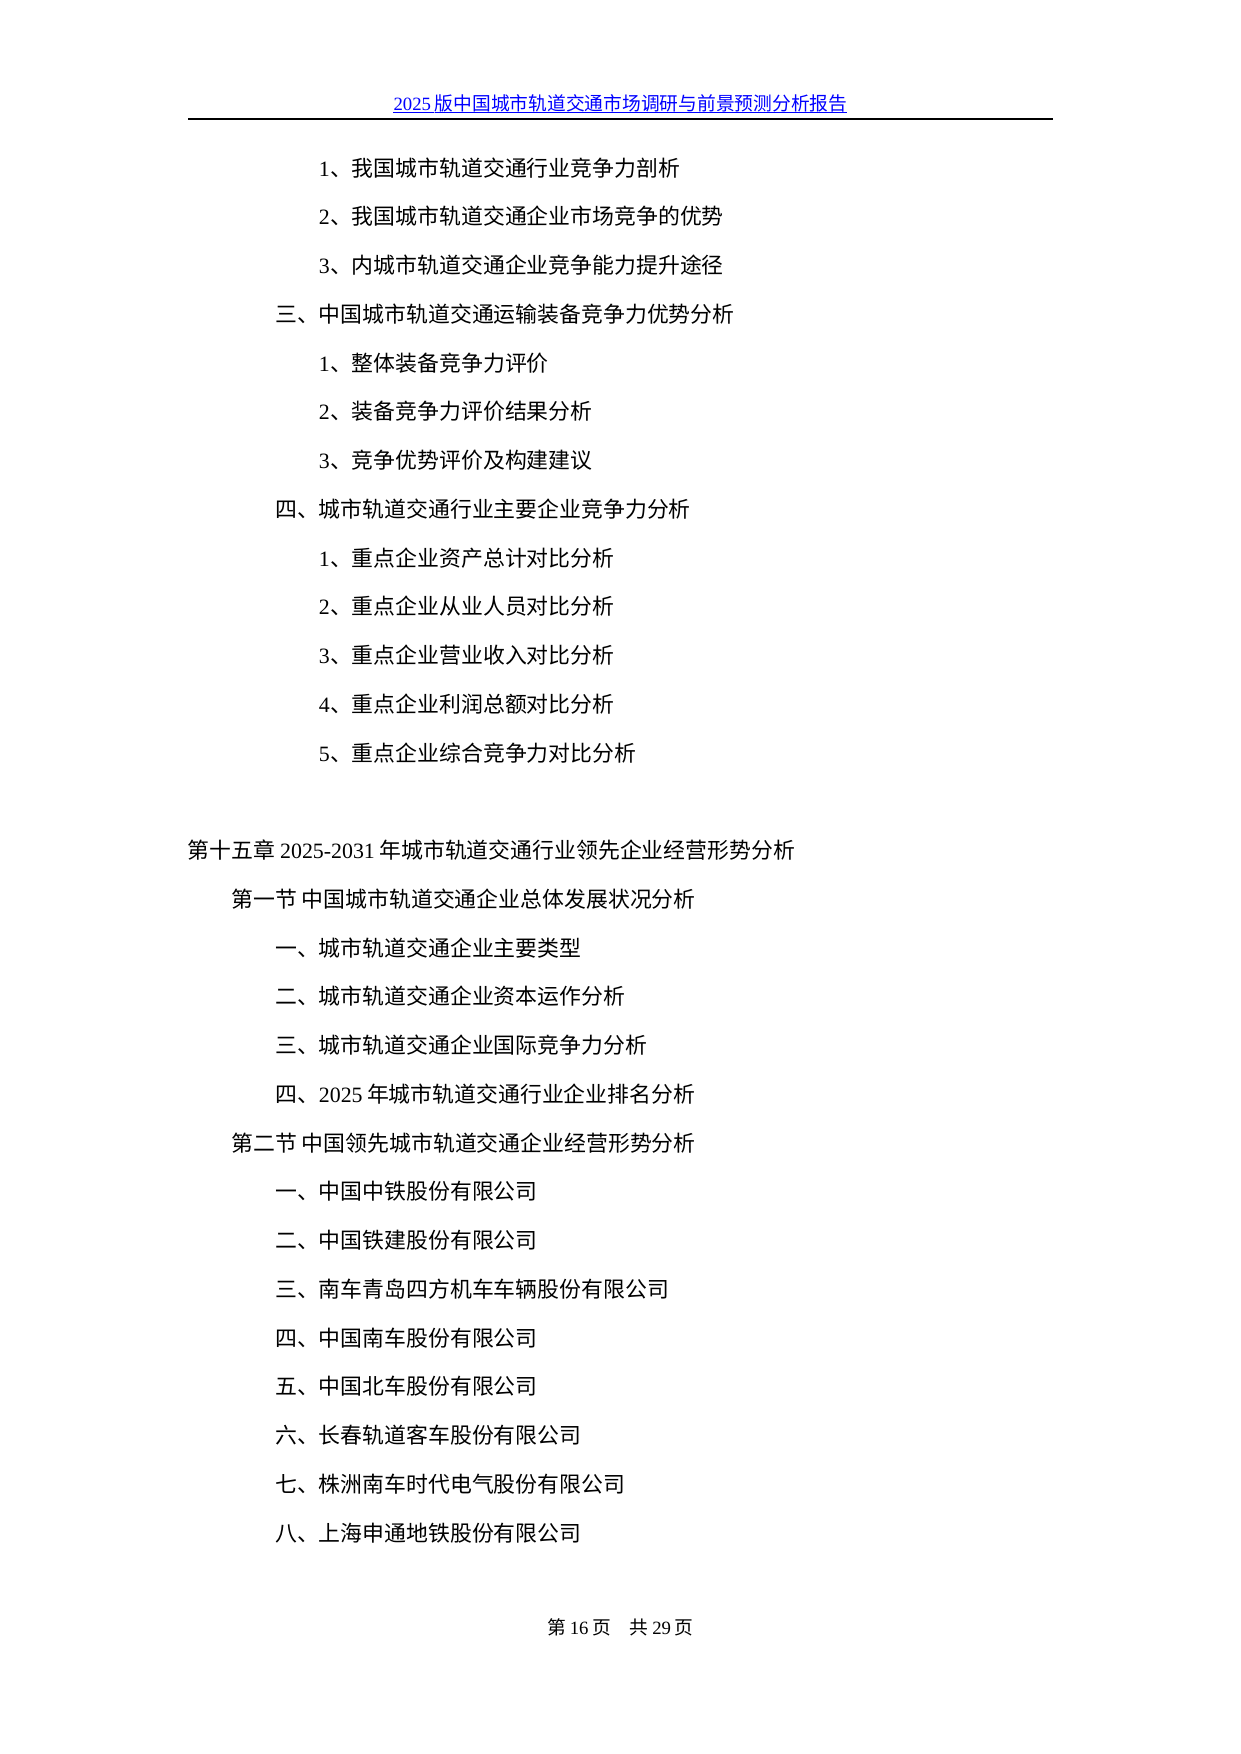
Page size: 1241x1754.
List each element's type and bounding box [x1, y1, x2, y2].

text [187, 150, 1053, 1548]
